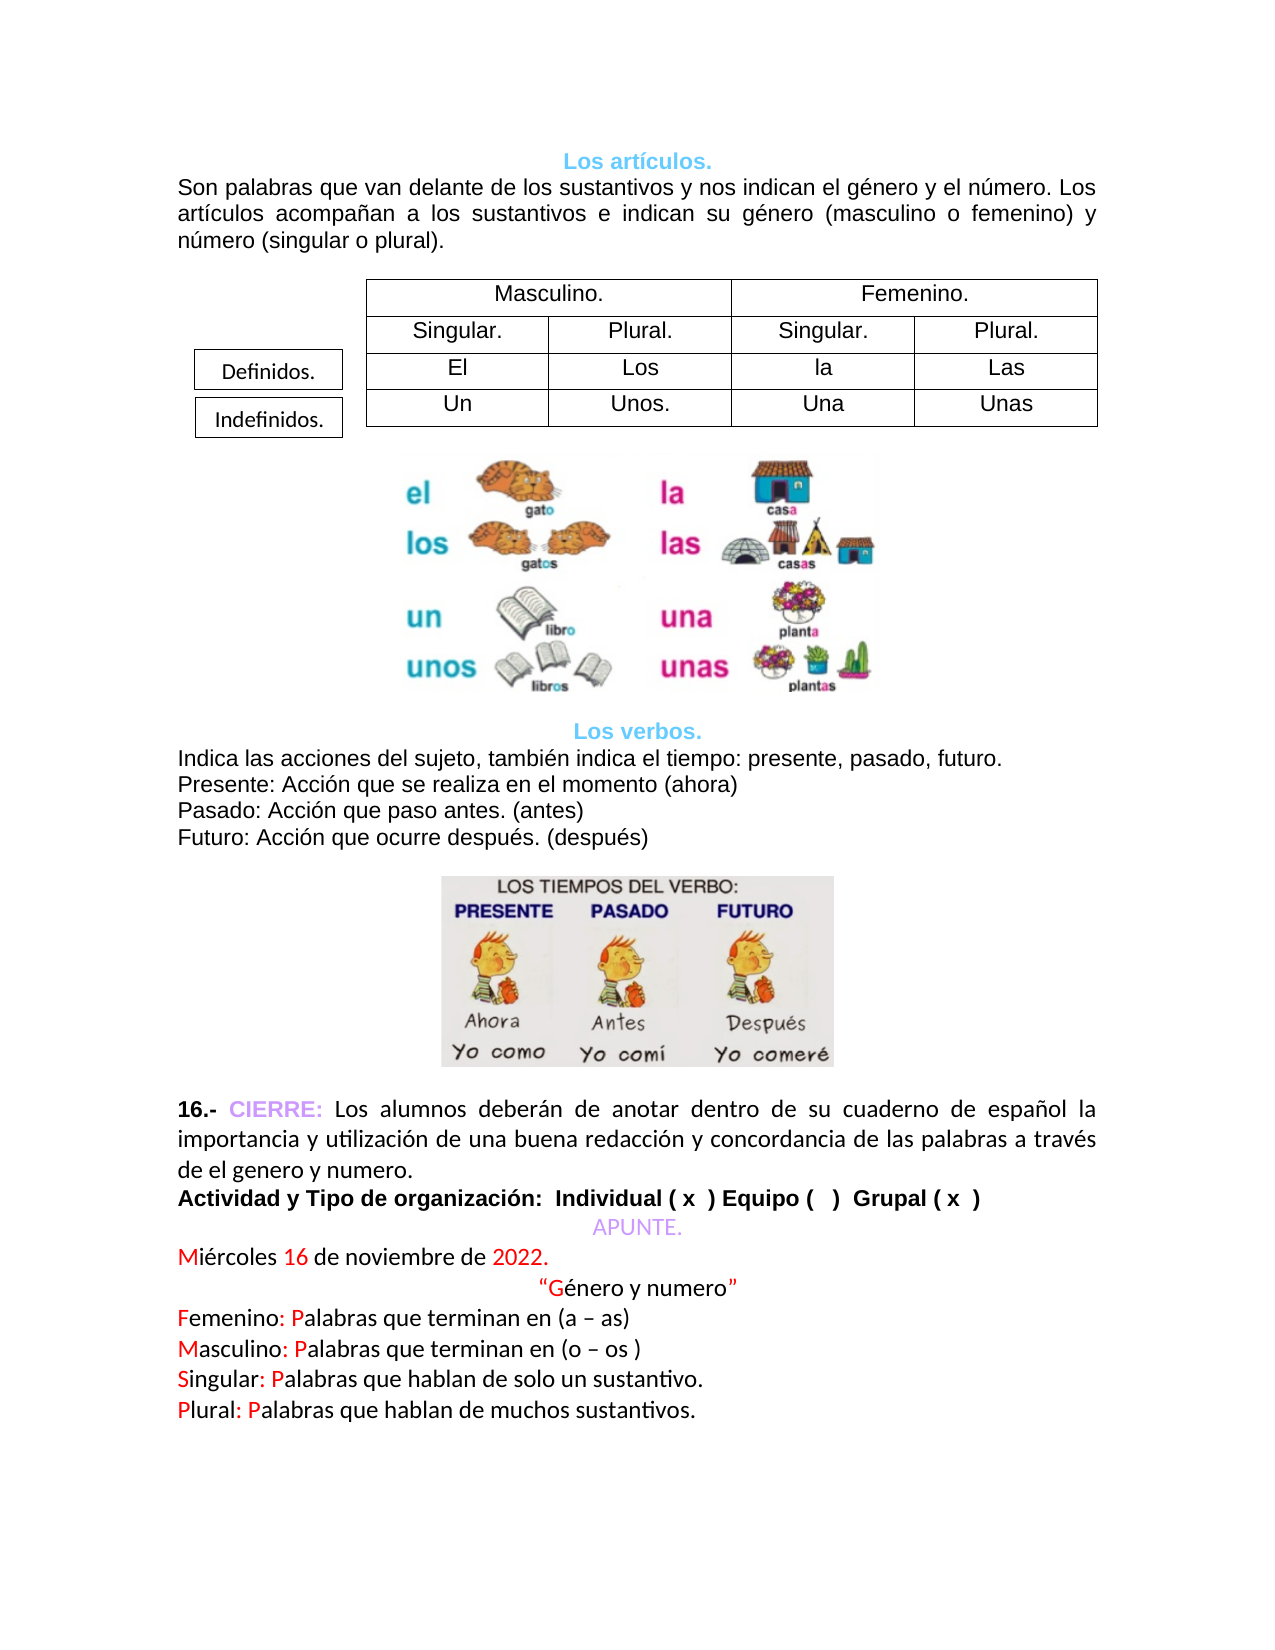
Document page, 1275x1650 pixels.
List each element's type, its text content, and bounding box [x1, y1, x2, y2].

table_cell la [732, 354, 914, 389]
picture [441, 876, 834, 1067]
text APUNTE. [177, 1211, 1098, 1241]
table_cell Singular. [732, 317, 914, 352]
table_header Masculino. [367, 280, 731, 316]
text Femenino: Palabras que terminan en (a – as) [177, 1302, 1098, 1333]
table_cell Un [367, 390, 548, 426]
table_cell Unas [915, 390, 1097, 426]
table_cell El [367, 354, 548, 389]
text Los artículos. [177, 148, 1098, 174]
text Indica las acciones del sujeto, también indica el tiempo: presente, pasado, futuro. [177, 745, 1098, 771]
table_cell Los [549, 354, 731, 389]
table_cell Unos. [549, 390, 731, 426]
text 16.- CIERRE: Los alumnos deberán de anotar dentro de su cuaderno de español la importancia y utilización de una buena redacción y concordancia de las palabras a través de el genero y numero. [177, 1093, 1098, 1184]
table_header Femenino. [732, 280, 1097, 316]
text Son palabras que van delante de los sustantivos y nos indican el género y el número. Los artículos acompañan a los sustantivos e indican su género (masculino o femenino) y número (singular o plural). [177, 174, 1098, 253]
text Masculino: Palabras que terminan en (o – os ) [177, 1333, 1098, 1363]
text Presente: Acción que se realiza en el momento (ahora) [177, 771, 1098, 797]
text “Género y numero” [177, 1272, 1098, 1302]
text Futuro: Acción que ocurre después. (después) [177, 824, 1098, 850]
text Miércoles 16 de noviembre de 2022. [177, 1241, 1098, 1272]
text Los verbos. [177, 718, 1098, 745]
table_cell Las [915, 354, 1097, 389]
text Pasado: Acción que paso antes. (antes) [177, 797, 1098, 824]
table_cell Plural. [915, 317, 1097, 352]
table_cell Singular. [367, 317, 548, 352]
picture [395, 453, 880, 692]
table_cell Plural. [549, 317, 731, 352]
text Singular: Palabras que hablan de solo un sustantivo. [177, 1363, 1098, 1394]
table_cell Una [732, 390, 914, 426]
text Actividad y Tipo de organización: Individual ( x ) Equipo ( ) Grupal ( x ) [177, 1184, 1098, 1211]
text Plural: Palabras que hablan de muchos sustantivos. [177, 1394, 1098, 1424]
